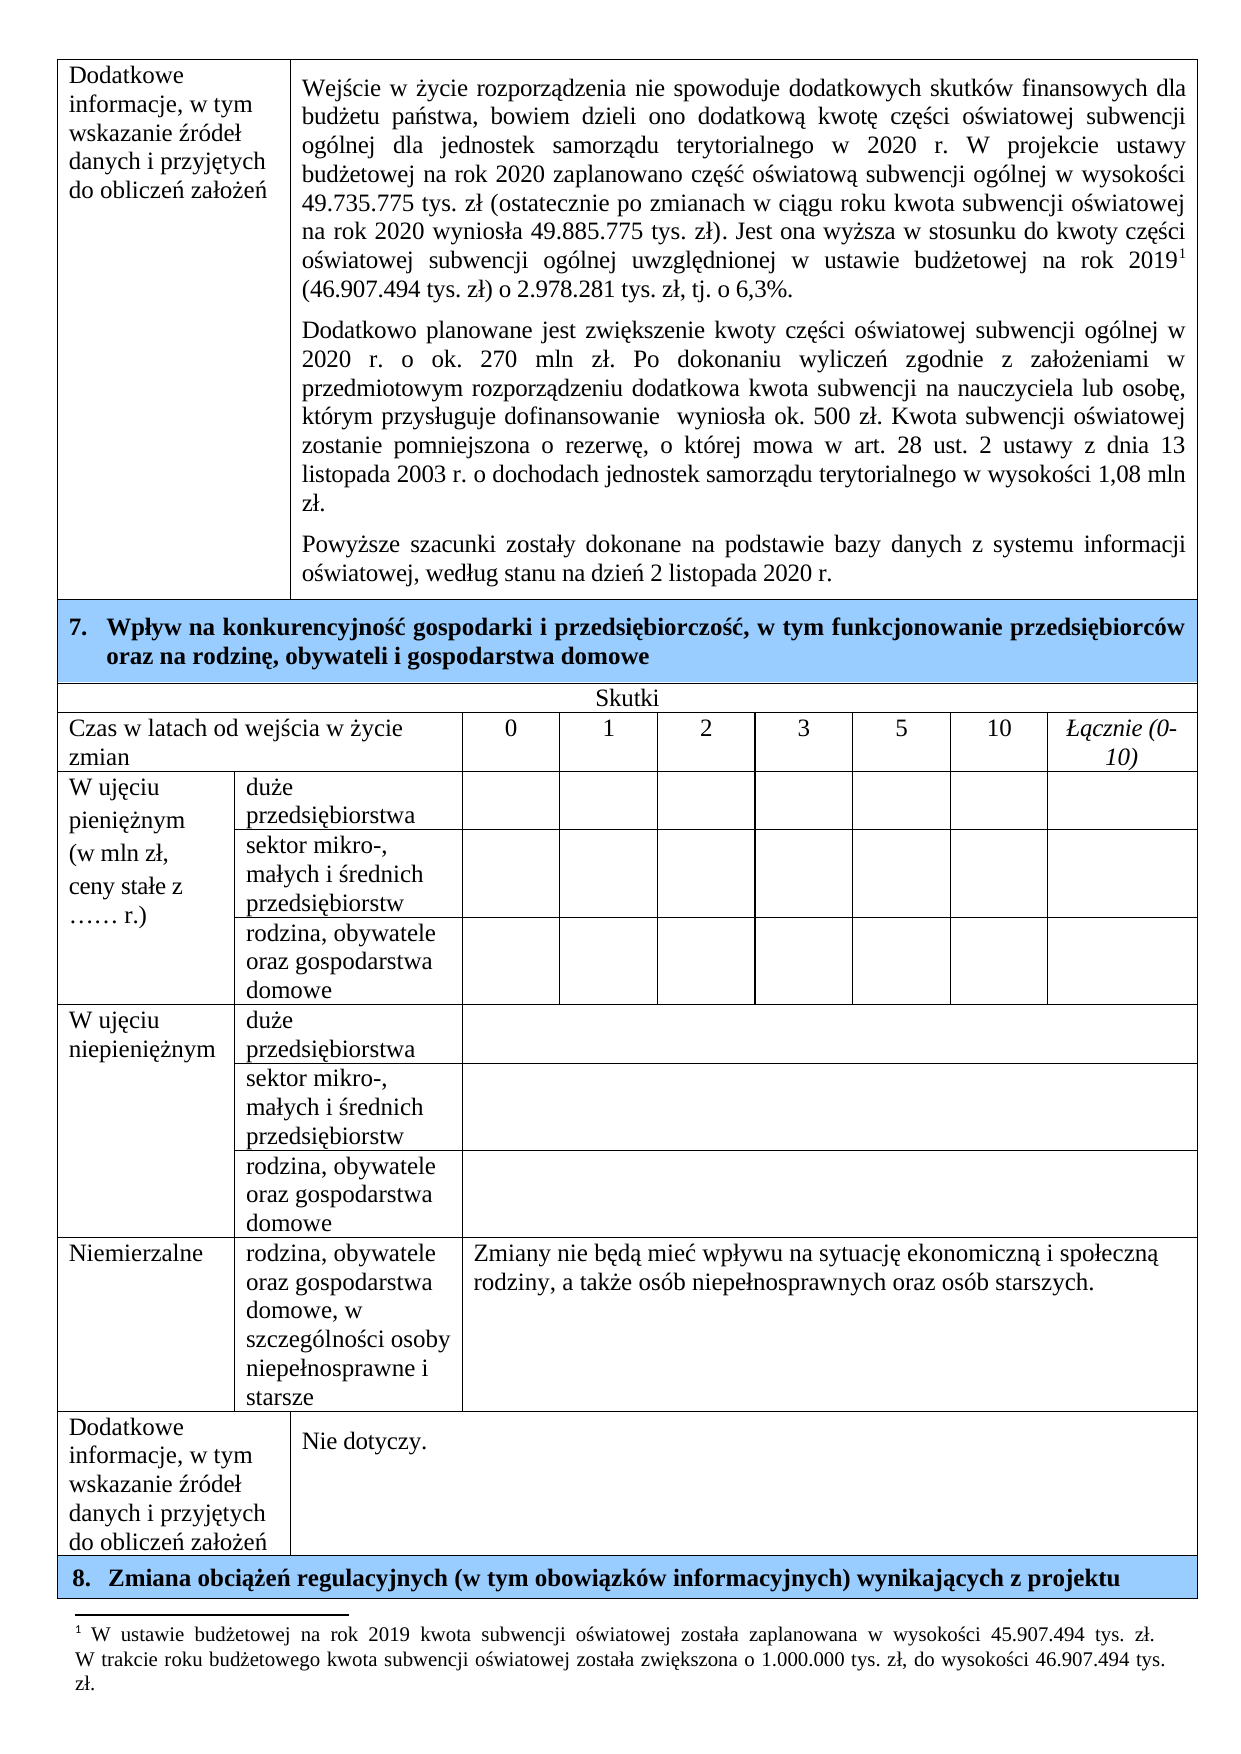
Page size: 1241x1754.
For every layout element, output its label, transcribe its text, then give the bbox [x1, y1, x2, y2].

table_cell sektor mikro-, małych i średnich przedsiębiorstw [235, 1064, 462, 1150]
table_cell rodzina, obywatele oraz gospodarstwa domowe [235, 1151, 462, 1237]
table_cell 10 [951, 713, 1047, 771]
table_cell [853, 830, 950, 917]
table_cell rodzina, obywatele oraz gospodarstwa domowe [235, 918, 462, 1004]
table_cell Niemierzalne [58, 1238, 234, 1411]
table_cell 0 [463, 713, 559, 771]
table_cell [658, 830, 754, 917]
table_cell [658, 772, 754, 829]
table_cell [560, 830, 657, 917]
table_cell [1048, 918, 1197, 1004]
table_cell duże przedsiębiorstwa [235, 1005, 462, 1062]
table_cell W ujęciu niepieniężnym [58, 1005, 234, 1237]
table_cell [463, 1005, 1197, 1062]
table_cell 5 [853, 713, 950, 771]
table_cell [853, 918, 950, 1004]
table_cell Dodatkowe informacje, w tym wskazanie źródeł danych i przyjętych do obliczeń założeń [58, 1412, 290, 1555]
table_cell Wpływ na konkurencyjność gospodarki i przedsiębiorczość, w tym funkcjonowanie przedsiębiorców oraz na rodzinę, obywateli i gospodarstwa domowe [58, 600, 1197, 682]
table_cell [756, 772, 852, 829]
table_cell duże przedsiębiorstwa [235, 772, 462, 829]
table_cell sektor mikro-, małych i średnich przedsiębiorstw [235, 830, 462, 917]
table_cell 2 [658, 713, 754, 771]
table_cell [463, 1064, 1197, 1150]
table_cell [951, 772, 1047, 829]
table_cell [1048, 772, 1197, 829]
table_cell [853, 772, 950, 829]
table_cell Łącznie (0-10) [1048, 713, 1197, 771]
table_cell [658, 918, 754, 1004]
table_cell [560, 772, 657, 829]
table_cell [463, 830, 559, 917]
table_cell [560, 918, 657, 1004]
table_cell Zmiana obciążeń regulacyjnych (w tym obowiązków informacyjnych) wynikających z projektu [58, 1556, 1197, 1598]
table_cell W ujęciu pieniężnym (w mln zł, ceny stałe z …… r.) [58, 772, 234, 1004]
table_cell [756, 830, 852, 917]
table_cell [1048, 830, 1197, 917]
table_cell [463, 1151, 1197, 1237]
table_cell 1 [560, 713, 657, 771]
table_cell Nie dotyczy. [291, 1412, 1197, 1555]
table_cell Skutki [58, 684, 1197, 712]
table_cell Zmiany nie będą mieć wpływu na sytuację ekonomiczną i społeczną rodziny, a także osób niepełnosprawnych oraz osób starszych. [463, 1238, 1197, 1411]
table_cell Dodatkowe informacje, w tym wskazanie źródeł danych i przyjętych do obliczeń założeń [58, 60, 290, 599]
table_cell Czas w latach od wejścia w życie zmian [58, 713, 462, 771]
table_cell [951, 918, 1047, 1004]
table_cell [756, 918, 852, 1004]
table_cell 3 [756, 713, 852, 771]
table_cell Wejście w życie rozporządzenia nie spowoduje dodatkowych skutków finansowych dla budżetu państwa, bowiem dzieli ono dodatkową kwotę części oświatowej subwencji ogólnej dla jednostek samorządu terytorialnego w 2020 r. W projekcie ustawy budżetowej na rok 2020 zaplanowano część oświatową subwencji ogólnej w wysokości 49.735.775 tys. zł (ostatecznie po zmianach w ciągu roku kwota subwencji oświatowej na rok 2020 wyniosła 49.885.775 tys. zł). Jest ona wyższa w stosunku do kwoty części oświatowej subwencji ogólnej uwzględnionej w ustawie budżetowej na rok 2019 (46.907.494 tys. zł) o 2.978.281 tys. zł, tj. o 6,3%. Dodatkowo planowane jest zwiększenie kwoty części oświatowej subwencji ogólnej w 2020 r. o ok. 270 mln zł. Po dokonaniu wyliczeń zgodnie z założeniami w przedmiotowym rozporządzeniu dodatkowa kwota subwencji na nauczyciela lub osobę, którym przysługuje dofinansowanie wyniosła ok. 500 zł. Kwota subwencji oświatowej zostanie pomniejszona o rezerwę, o której mowa w art. 28 ust. 2 ustawy z dnia 13 listopada 2003 r. o dochodach jednostek samorządu terytorialnego w wysokości 1,08 mln zł. Powyższe szacunki zostały dokonane na podstawie bazy danych z systemu informacji oświatowej, według stanu na dzień 2 listopada 2020 r. [291, 60, 1197, 599]
table_cell rodzina, obywatele oraz gospodarstwa domowe, w szczególności osoby niepełnosprawne i starsze [235, 1238, 462, 1411]
table_cell [951, 830, 1047, 917]
table_cell [463, 772, 559, 829]
table_cell [463, 918, 559, 1004]
